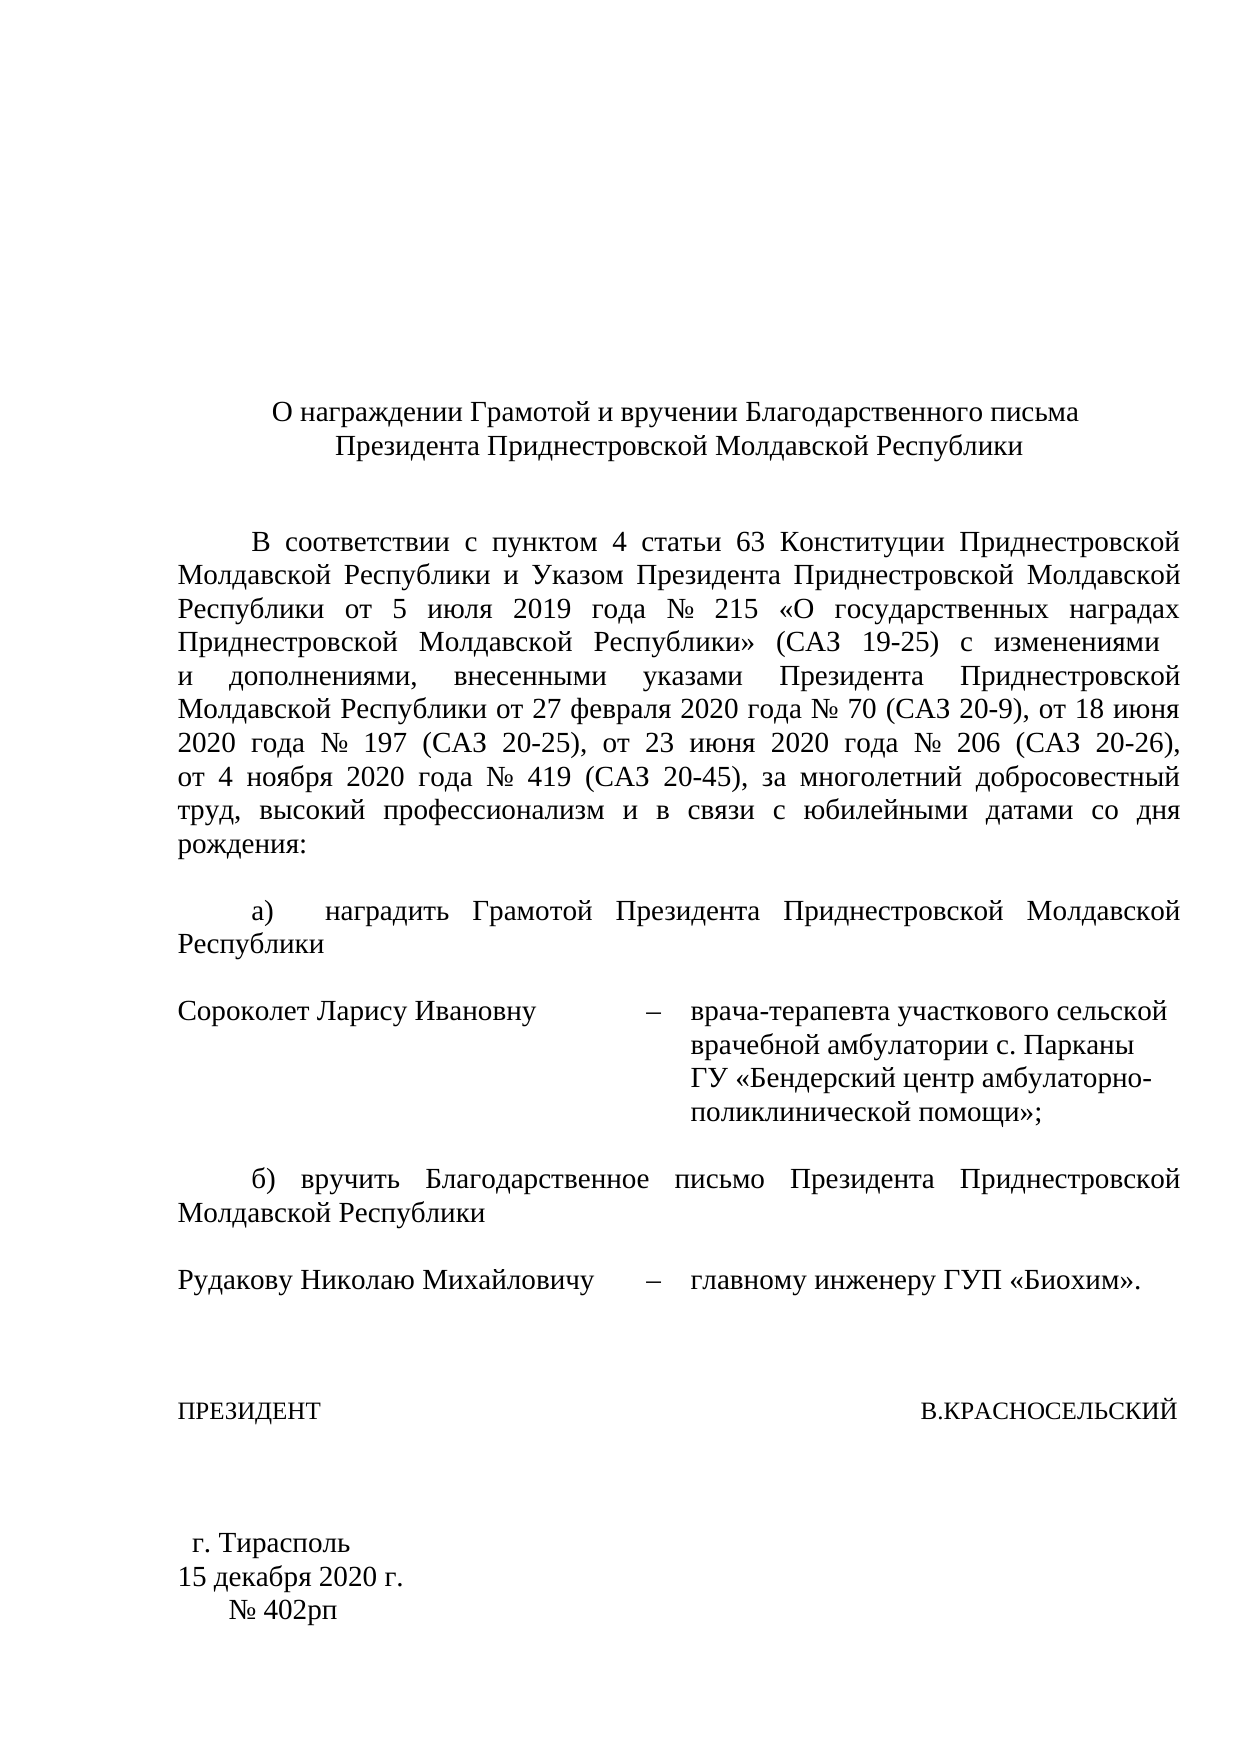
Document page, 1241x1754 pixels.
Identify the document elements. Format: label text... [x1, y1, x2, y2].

text О награждении Грамотой и вручении Благодарственного письма Президента Приднестровской Молдавской Республики [177, 394, 1181, 490]
text В соответствии с пунктом 4 статьи 63 Конституции Приднестровской Молдавской Республики и Указом Президента Приднестровской Молдавской Республики от 5 июля 2019 года № 215 «О государственных наградах Приднестровской Молдавской Республики» (САЗ 19-25) с изменениями и дополнениями, внесенными указами Президента Приднестровской Молдавской Республики от 27 февраля 2020 года № 70 (САЗ 20-9), от 18 июня 2020 года № 197 (САЗ 20-25), от 23 июня 2020 года № 206 (САЗ 20-26), от 4 ноября 2020 года № 419 (САЗ 20-45), за многолетний добросовестный труд, высокий профессионализм и в связи с юбилейными датами со дня рождения: [177, 524, 1181, 859]
table_header главному инженеру ГУП «Биохим». [679, 1262, 1192, 1295]
table_header – [635, 994, 679, 1128]
list наградить Грамотой Президента Приднестровской Молдавской Республики [177, 893, 1181, 960]
text ПРЕЗИДЕНТ В.КРАСНОСЕЛЬСКИЙ [177, 1396, 1181, 1425]
table_header – [635, 1262, 679, 1295]
text г. Тирасполь [177, 1525, 1181, 1559]
table_header врача-терапевта участкового сельской врачебной амбулатории с. Парканы ГУ «Бендерский центр амбулаторно-поликлинической помощи»; [679, 994, 1192, 1128]
text 15 декабря 2020 г. [177, 1559, 1181, 1592]
text б) вручить Благодарственное письмо Президента Приднестровской Молдавской Республики [177, 1161, 1181, 1228]
table_header Рудакову Николаю Михайловичу [166, 1262, 635, 1295]
table_header Сороколет Ларису Ивановну [166, 994, 635, 1128]
text № 402рп [177, 1592, 1181, 1626]
